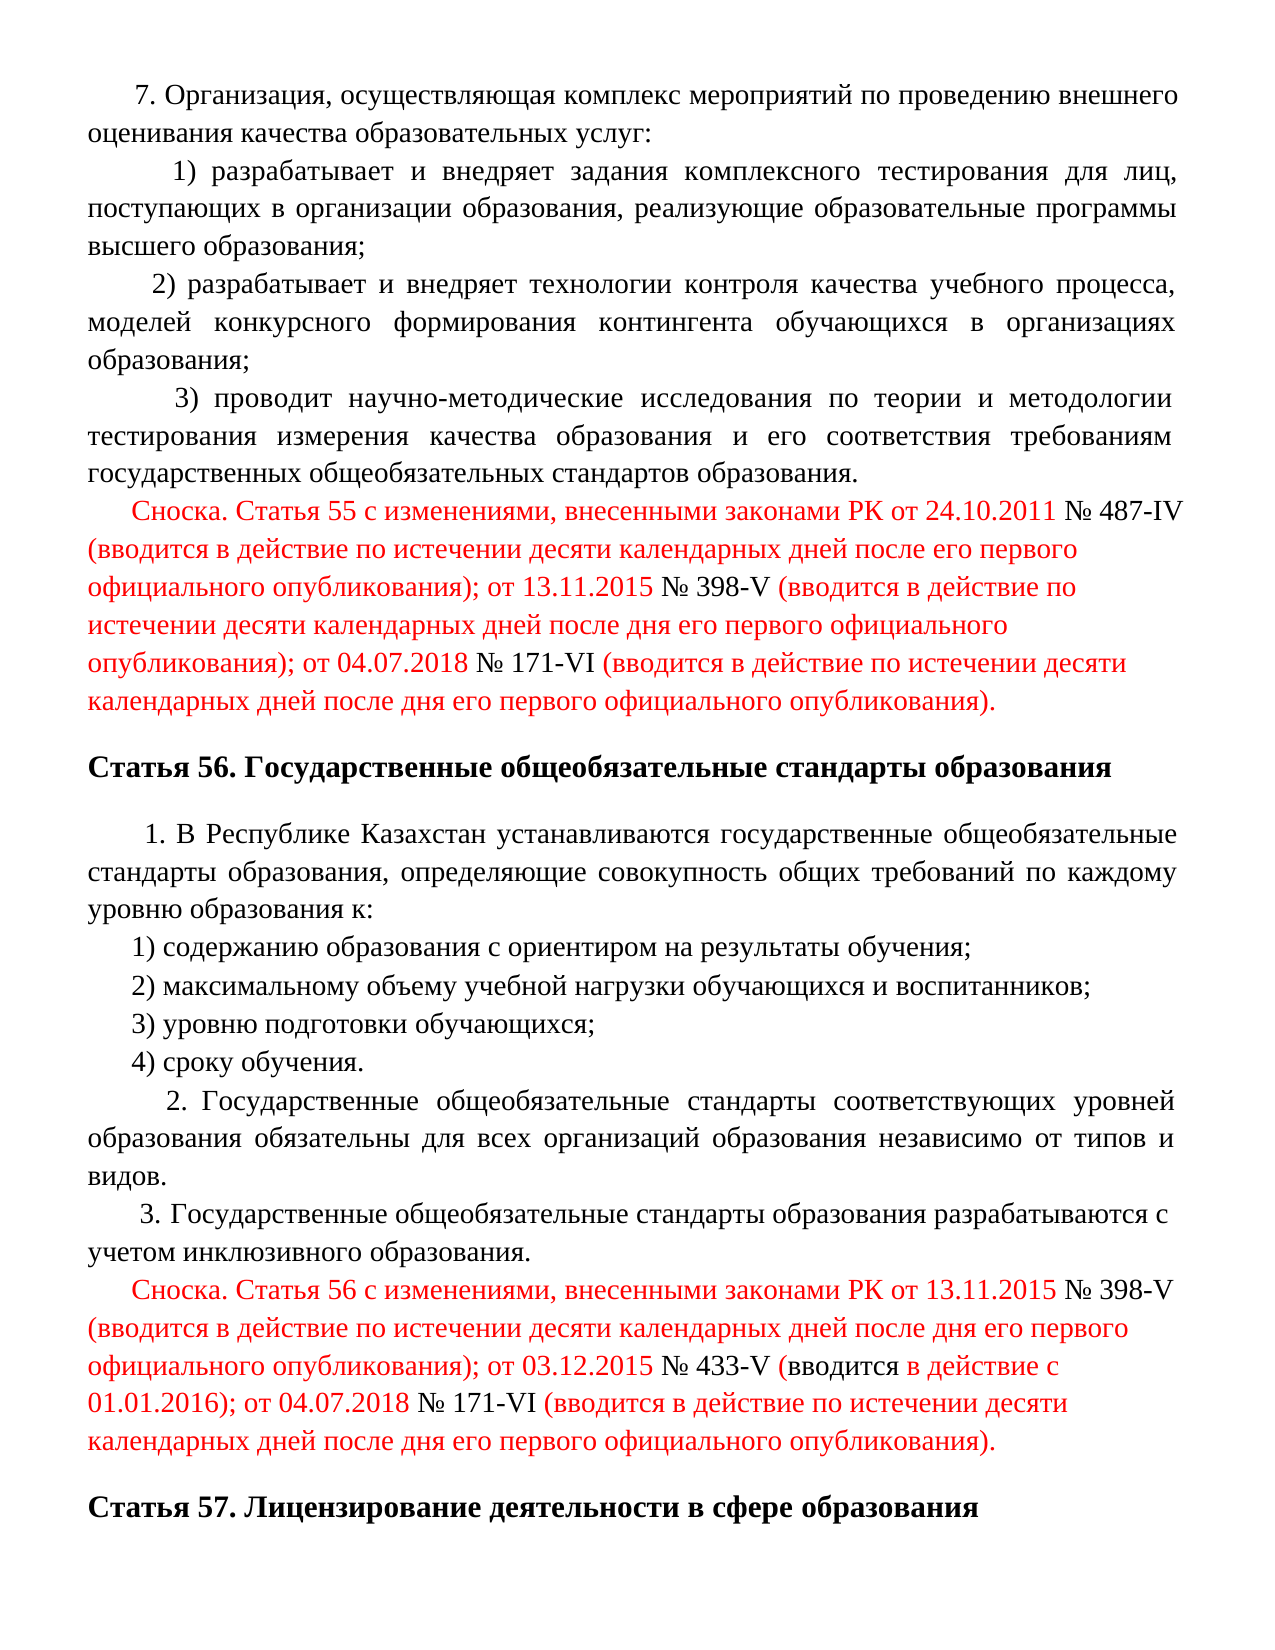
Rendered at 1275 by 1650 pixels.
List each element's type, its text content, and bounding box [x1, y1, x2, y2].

list максимальному объему учебной нагрузки обучающихся и воспитанников; [131, 968, 1200, 1001]
list проводит научно-методические исследования по теории и методологии тестирования измерения качества образования и его соответствия требованиям государственных общеобязательных стандартов образования. [87, 380, 1173, 489]
text Сноска. Статья 55 с изменениями, внесенными законами РК от 24.10.2011 № 487-IV (вводится в действие по истечении десяти календарных дней после его первого официального опубликования); от 13.11.2015 № 398-V (вводится в действие по истечении десяти календарных дней после дня его первого официального опубликования); от 04.07.2018 № 171-VI (вводится в действие по истечении десяти календарных дней после дня его первого официального опубликования). [87, 493, 1200, 716]
list разрабатывает и внедряет задания комплексного тестирования для лиц, поступающих в организации образования, реализующие образовательные программы высшего образования; [87, 153, 1177, 262]
list Государственные общеобязательные стандарты соответствующих уровней образования обязательны для всех организаций образования независимо от типов и видов. [87, 1083, 1176, 1192]
list уровню подготовки обучающихся; [131, 1006, 1200, 1040]
list Государственные общеобязательные стандарты образования разрабатываются с учетом инклюзивного образования. [87, 1196, 1178, 1268]
subtitle Статья 57. Лицензирование деятельности в сфере образования [87, 1489, 1200, 1525]
list содержанию образования с ориентиром на результаты обучения; [131, 929, 1200, 963]
list сроку обучения. [131, 1044, 1200, 1078]
subtitle Статья 56. Государственные общеобязательные стандарты образования [87, 748, 1200, 784]
list Организация, осуществляющая комплекс мероприятий по проведению внешнего оценивания качества образовательных услуг: [87, 77, 1179, 148]
text Сноска. Статья 56 с изменениями, внесенными законами РК от 13.11.2015 № 398-V (вводится в действие по истечении десяти календарных дней после дня его первого официального опубликования); от 03.12.2015 № 433-V (вводится в действие с 01.01.2016); от 04.07.2018 № 171-VI (вводится в действие по истечении десяти календарных дней после дня его первого официального опубликования). [87, 1272, 1200, 1457]
list разрабатывает и внедряет технологии контроля качества учебного процесса, моделей конкурсного формирования контингента обучающихся в организациях образования; [87, 266, 1176, 376]
list В Республике Казахстан устанавливаются государственные общеобязательные стандарты образования, определяющие совокупность общих требований по каждому уровню образования к: [87, 816, 1178, 925]
